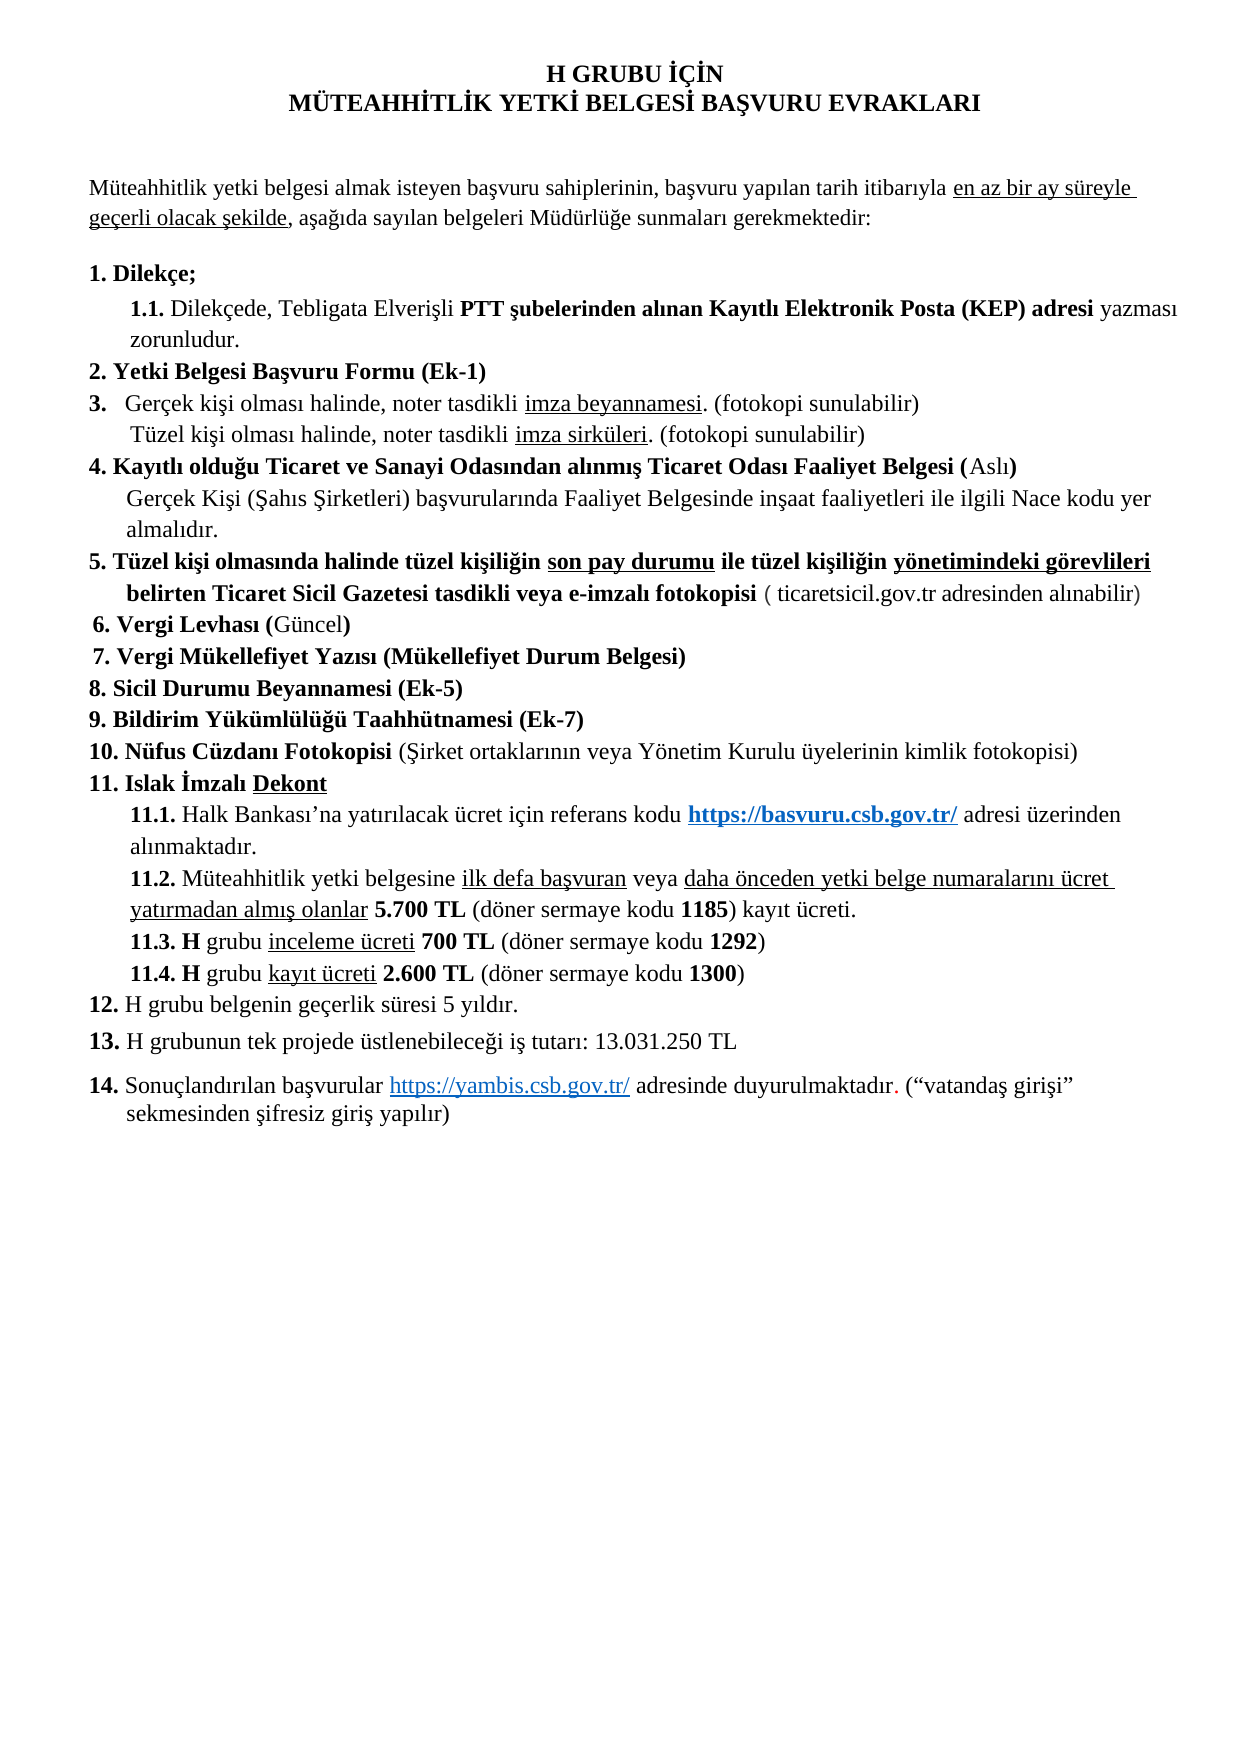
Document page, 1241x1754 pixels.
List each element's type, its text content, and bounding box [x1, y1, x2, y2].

list Vergi Mükellefiyet Yazısı (Mükellefiyet Durum Belgesi) [92, 642, 1181, 669]
list Sonuçlandırılan başvurular https://yambis.csb.gov.tr/ adresinde duyurulmaktadır. (“vatandaş girişi” sekmesinden şifresiz giriş yapılır) [89, 1072, 1181, 1127]
list Müteahhitlik yetki belgesine ilk defa başvuran veya daha önceden yetki belge numaralarını ücret yatırmadan almış olanlar 5.700 TL (döner sermaye kodu 1185) kayıt ücreti. [130, 864, 1181, 923]
list Dilekçede, Tebligata Elverişli PTT şubelerinden alınan Kayıtlı Elektronik Posta (KEP) adresi yazması zorunludur. [130, 294, 1187, 353]
list Nüfus Cüzdanı Fotokopisi (Şirket ortaklarının veya Yönetim Kurulu üyelerinin kimlik fotokopisi) [89, 737, 1181, 764]
list Yetki Belgesi Başvuru Formu (Ek-1) [89, 357, 1181, 384]
list H grubunun tek projede üstlenebileceği iş tutarı: 13.031.250 TL [74, 1026, 1181, 1055]
list H grubu inceleme ücreti 700 TL (döner sermaye kodu 1292) [130, 927, 1181, 954]
list H grubu belgenin geçerlik süresi 5 yıldır. [89, 990, 1181, 1018]
text Müteahhitlik yetki belgesi almak isteyen başvuru sahiplerinin, başvuru yapılan tarih itibarıyla en az bir ay süreyle geçerli olacak şekilde, aşağıda sayılan belgeleri Müdürlüğe sunmaları gerekmektedir: [89, 174, 1181, 231]
list Sicil Durumu Beyannamesi (Ek-5) [89, 674, 1181, 701]
list Tüzel kişi olmasında halinde tüzel kişiliğin son pay durumu ile tüzel kişiliğin yönetimindeki görevlileri belirten Ticaret Sicil Gazetesi tasdikli veya e-imzalı fotokopisi ( ticaretsicil.gov.tr adresinden alınabilir) [89, 547, 1181, 606]
text Gerçek Kişi (Şahıs Şirketleri) başvurularında Faaliyet Belgesinde inşaat faaliyetleri ile ilgili Nace kodu yer almalıdır. [126, 484, 1187, 543]
list Islak İmzalı Dekont [89, 769, 1181, 796]
list Gerçek kişi olması halinde, noter tasdikli imza beyannamesi. (fotokopi sunulabilir) [89, 389, 1181, 416]
list H grubu kayıt ücreti 2.600 TL (döner sermaye kodu 1300) [130, 959, 1181, 986]
list Vergi Levhası (Güncel) [92, 610, 1181, 638]
text MÜTEAHHİTLİK YETKİ BELGESİ BAŞVURU EVRAKLARI [74, 88, 1181, 117]
text H GRUBU İÇİN [74, 59, 1181, 88]
list Tüzel kişi olması halinde, noter tasdikli imza sirküleri. (fotokopi sunulabilir) [130, 420, 1181, 448]
list Dilekçe; [89, 259, 1181, 287]
list Kayıtlı olduğu Ticaret ve Sanayi Odasından alınmış Ticaret Odası Faaliyet Belgesi (Aslı) [89, 452, 1187, 479]
list Bildirim Yükümlülüğü Taahhütnamesi (Ek-7) [89, 705, 1181, 733]
list Halk Bankası’na yatırılacak ücret için referans kodu https://basvuru.csb.gov.tr/ adresi üzerinden alınmaktadır. [130, 800, 1211, 859]
